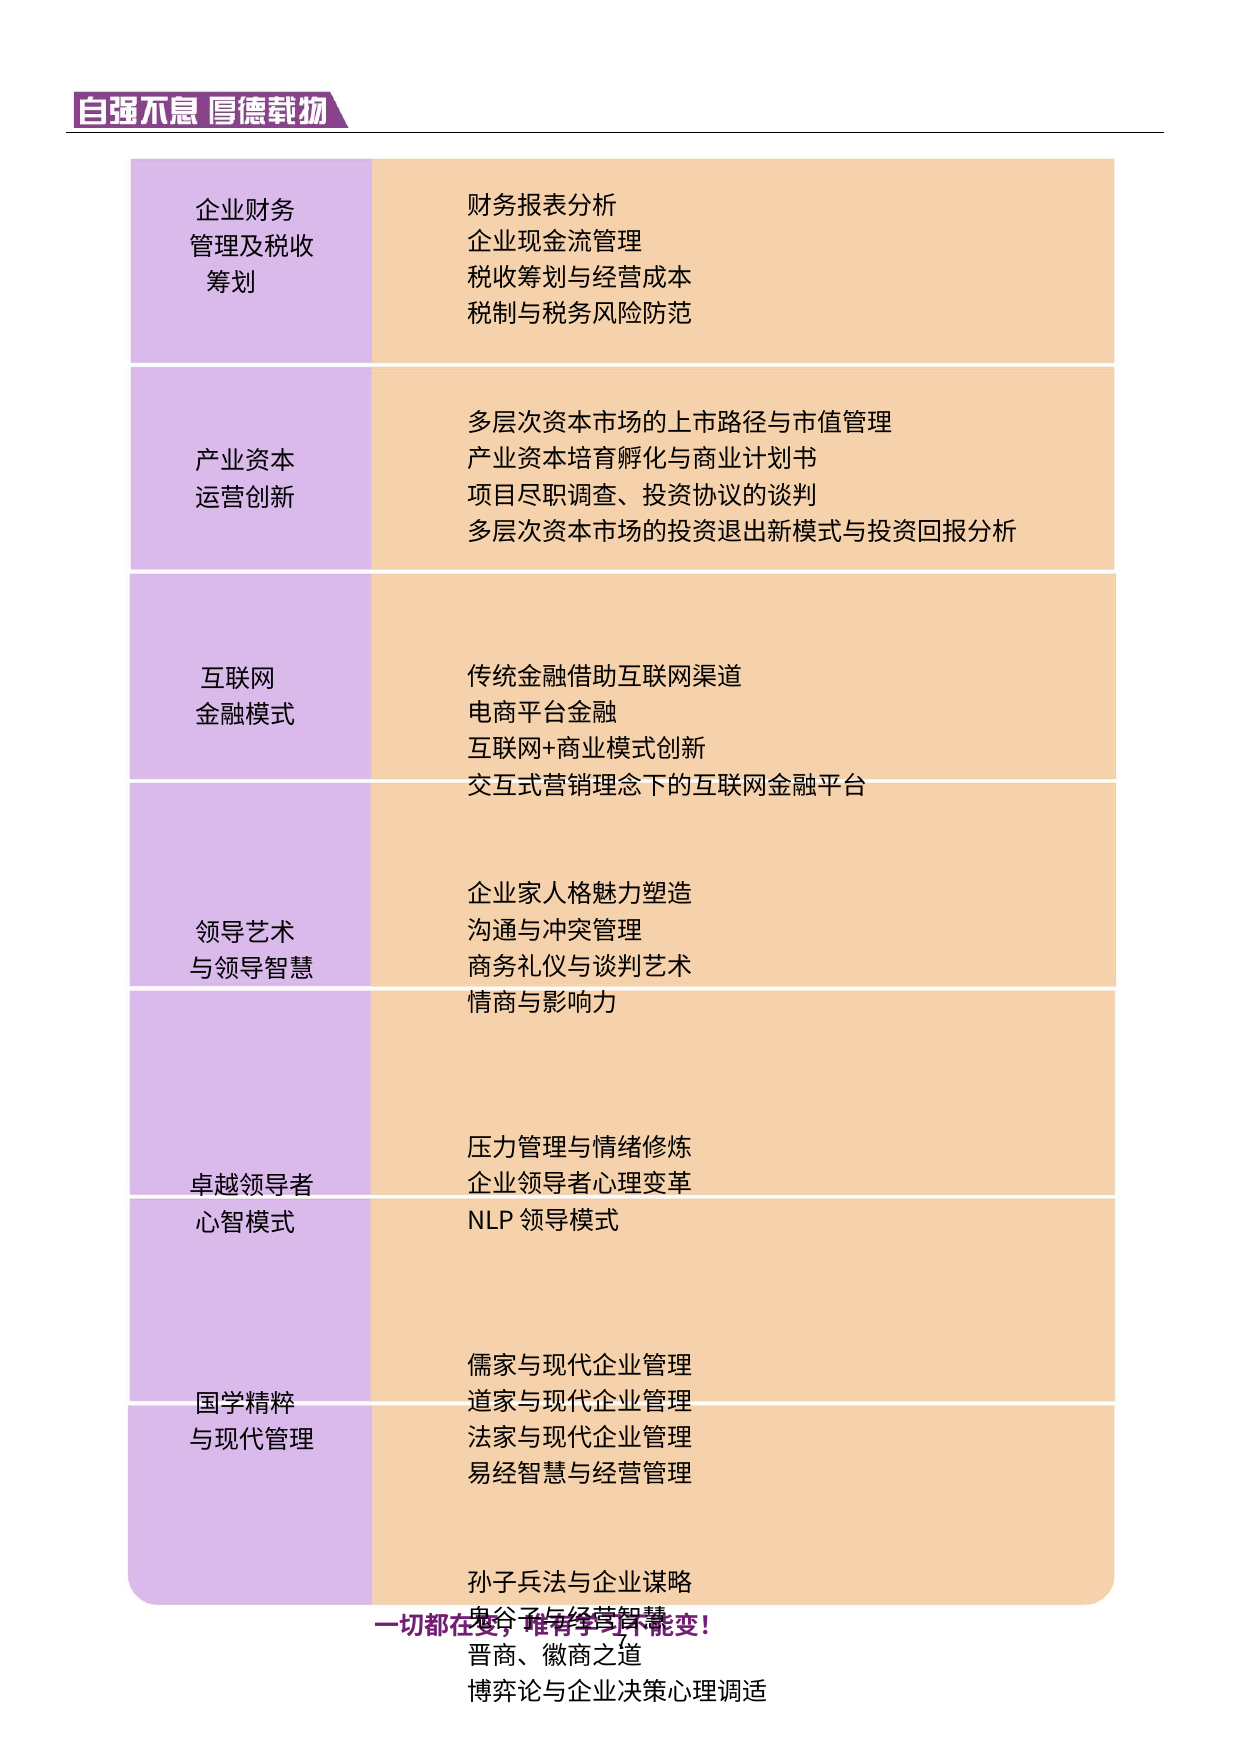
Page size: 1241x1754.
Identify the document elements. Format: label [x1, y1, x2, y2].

picture [73, 90, 349, 128]
picture [77, 156, 1168, 1615]
